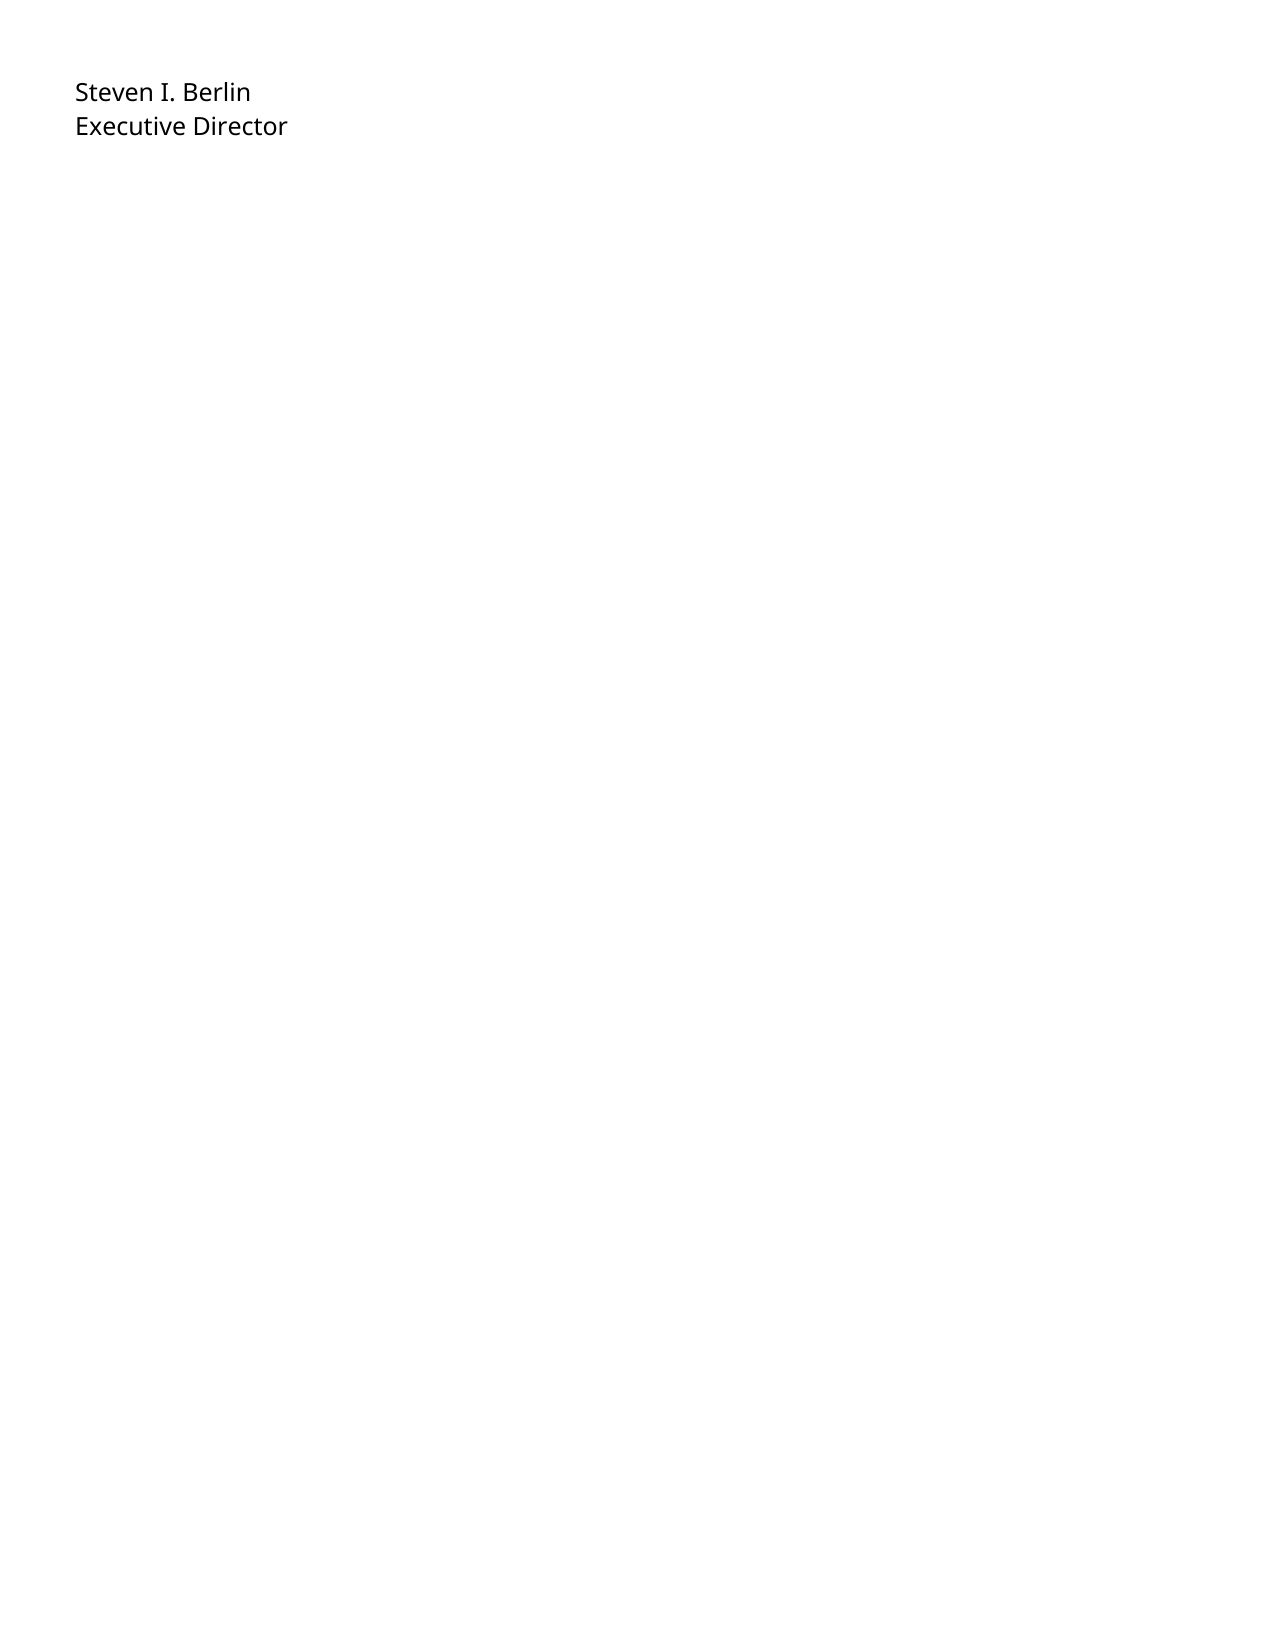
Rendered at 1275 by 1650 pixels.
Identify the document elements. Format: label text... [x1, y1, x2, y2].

text Steven I. Berlin [75, 75, 1200, 109]
text Executive Director [75, 109, 1200, 143]
